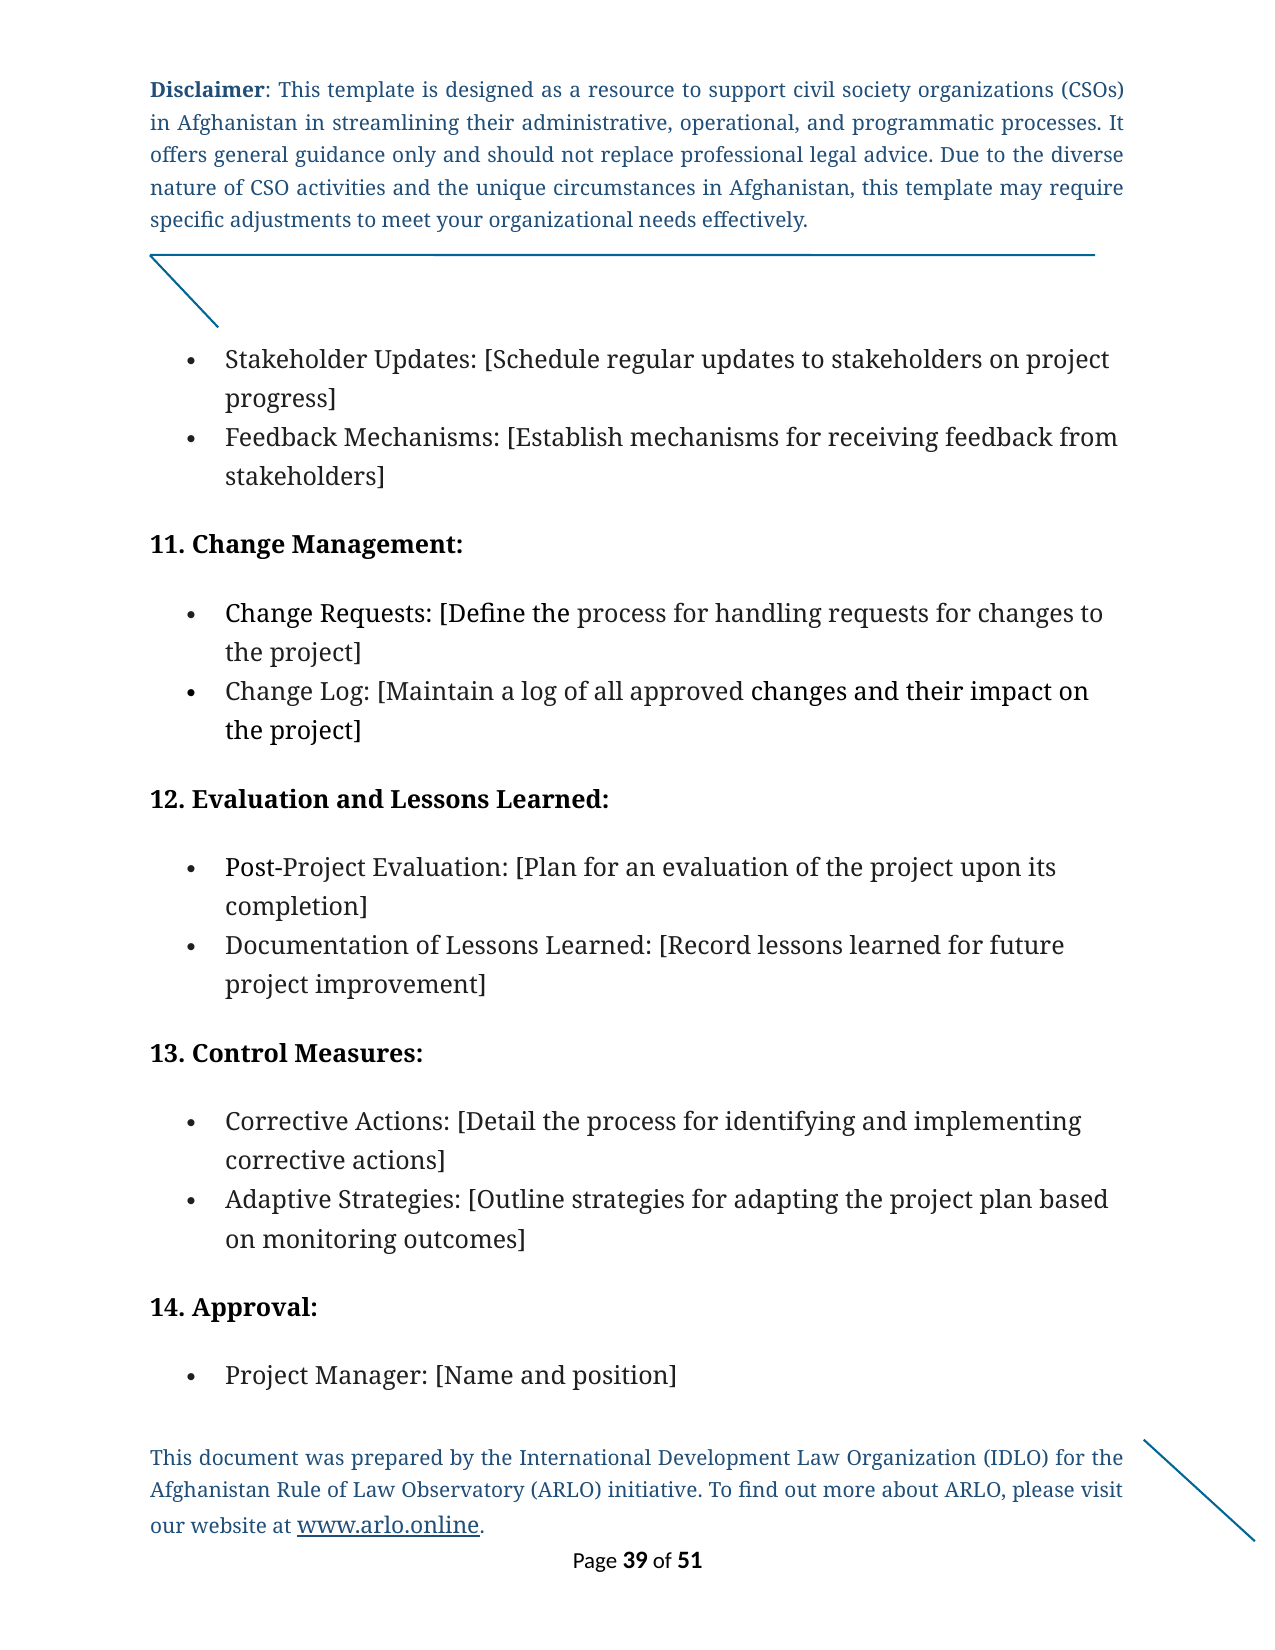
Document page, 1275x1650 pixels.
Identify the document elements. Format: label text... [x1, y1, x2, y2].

list Corrective Actions: [Detail the process for identifying and implementing corrective actions] [187, 1104, 1125, 1177]
list Adaptive Strategies: [Outline strategies for adapting the project plan based on monitoring outcomes] [187, 1182, 1125, 1255]
list Post-Project Evaluation: [Plan for an evaluation of the project upon its completion] [187, 850, 1125, 923]
list Stakeholder Updates: [Schedule regular updates to stakeholders on project progress] [187, 341, 1125, 414]
text 12. Evaluation and Lessons Learned: [150, 781, 1125, 815]
text 11. Change Management: [150, 527, 1125, 561]
text 13. Control Measures: [150, 1036, 1125, 1069]
text 14. Approval: [150, 1290, 1125, 1324]
list Documentation of Lessons Learned: [Record lessons learned for future project improvement] [187, 928, 1125, 1001]
list Change Requests: [Define the process for handling requests for changes to the project] [187, 596, 1125, 669]
list Change Log: [Maintain a log of all approved changes and their impact on the project] [187, 674, 1125, 747]
list Project Manager: [Name and position] [187, 1358, 1125, 1392]
list Feedback Mechanisms: [Establish mechanisms for receiving feedback from stakeholders] [187, 420, 1125, 493]
